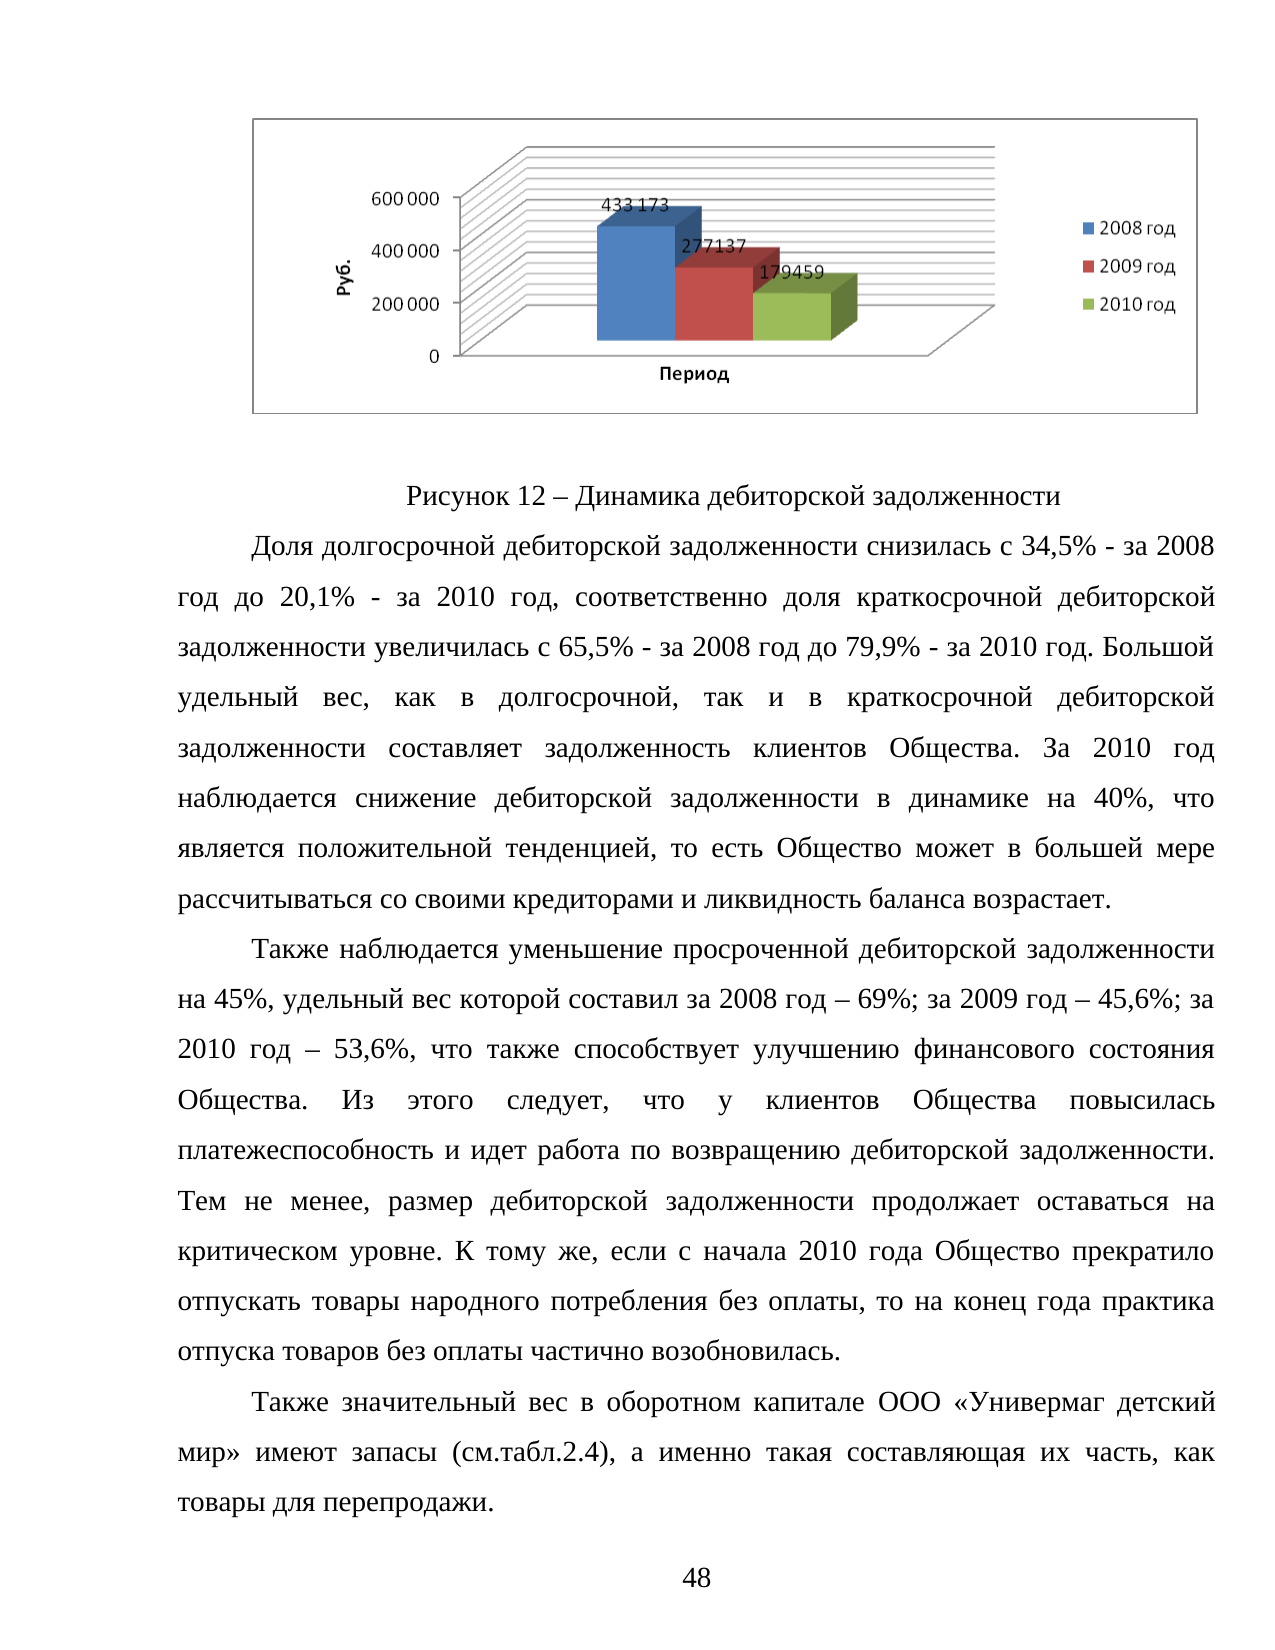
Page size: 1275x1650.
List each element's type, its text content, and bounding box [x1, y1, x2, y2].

text Также значительный вес в оборотном капитале ООО «Универмаг детский мир» имеют запасы (см.табл.2.4), а именно такая составляющая их часть, как товары для перепродажи. [177, 1384, 1216, 1518]
text Доля долгосрочной дебиторской задолженности снизилась с 34,5% - за 2008 год до 20,1% - за 2010 год, соответственно доля краткосрочной дебиторской задолженности увеличилась с 65,5% - за 2008 год до 79,9% - за 2010 год. Большой удельный вес, как в долгосрочной, так и в краткосрочной дебиторской задолженности составляет задолженность клиентов Общества. За 2010 год наблюдается снижение дебиторской задолженности в динамике на 40%, что является положительной тенденцией, то есть Общество может в большей мере рассчитываться со своими кредиторами и ликвидность баланса возрастает. [177, 528, 1216, 914]
text Рисунок 12 – Динамика дебиторской задолженности [177, 478, 1216, 512]
text Также наблюдается уменьшение просроченной дебиторской задолженности на 45%, удельный вес которой составил за 2008 год – 69%; за 2009 год – 45,6%; за 2010 год – 53,6%, что также способствует улучшению финансового состояния Общества. Из этого следует, что у клиентов Общества повысилась платежеспособность и идет работа по возвращению дебиторской задолженности. Тем не менее, размер дебиторской задолженности продолжает оставаться на критическом уровне. К тому же, если с начала 2010 года Общество прекратило отпускать товары народного потребления без оплаты, то на конец года практика отпуска товаров без оплаты частично возобновилась. [177, 931, 1216, 1367]
picture [251, 118, 1198, 414]
